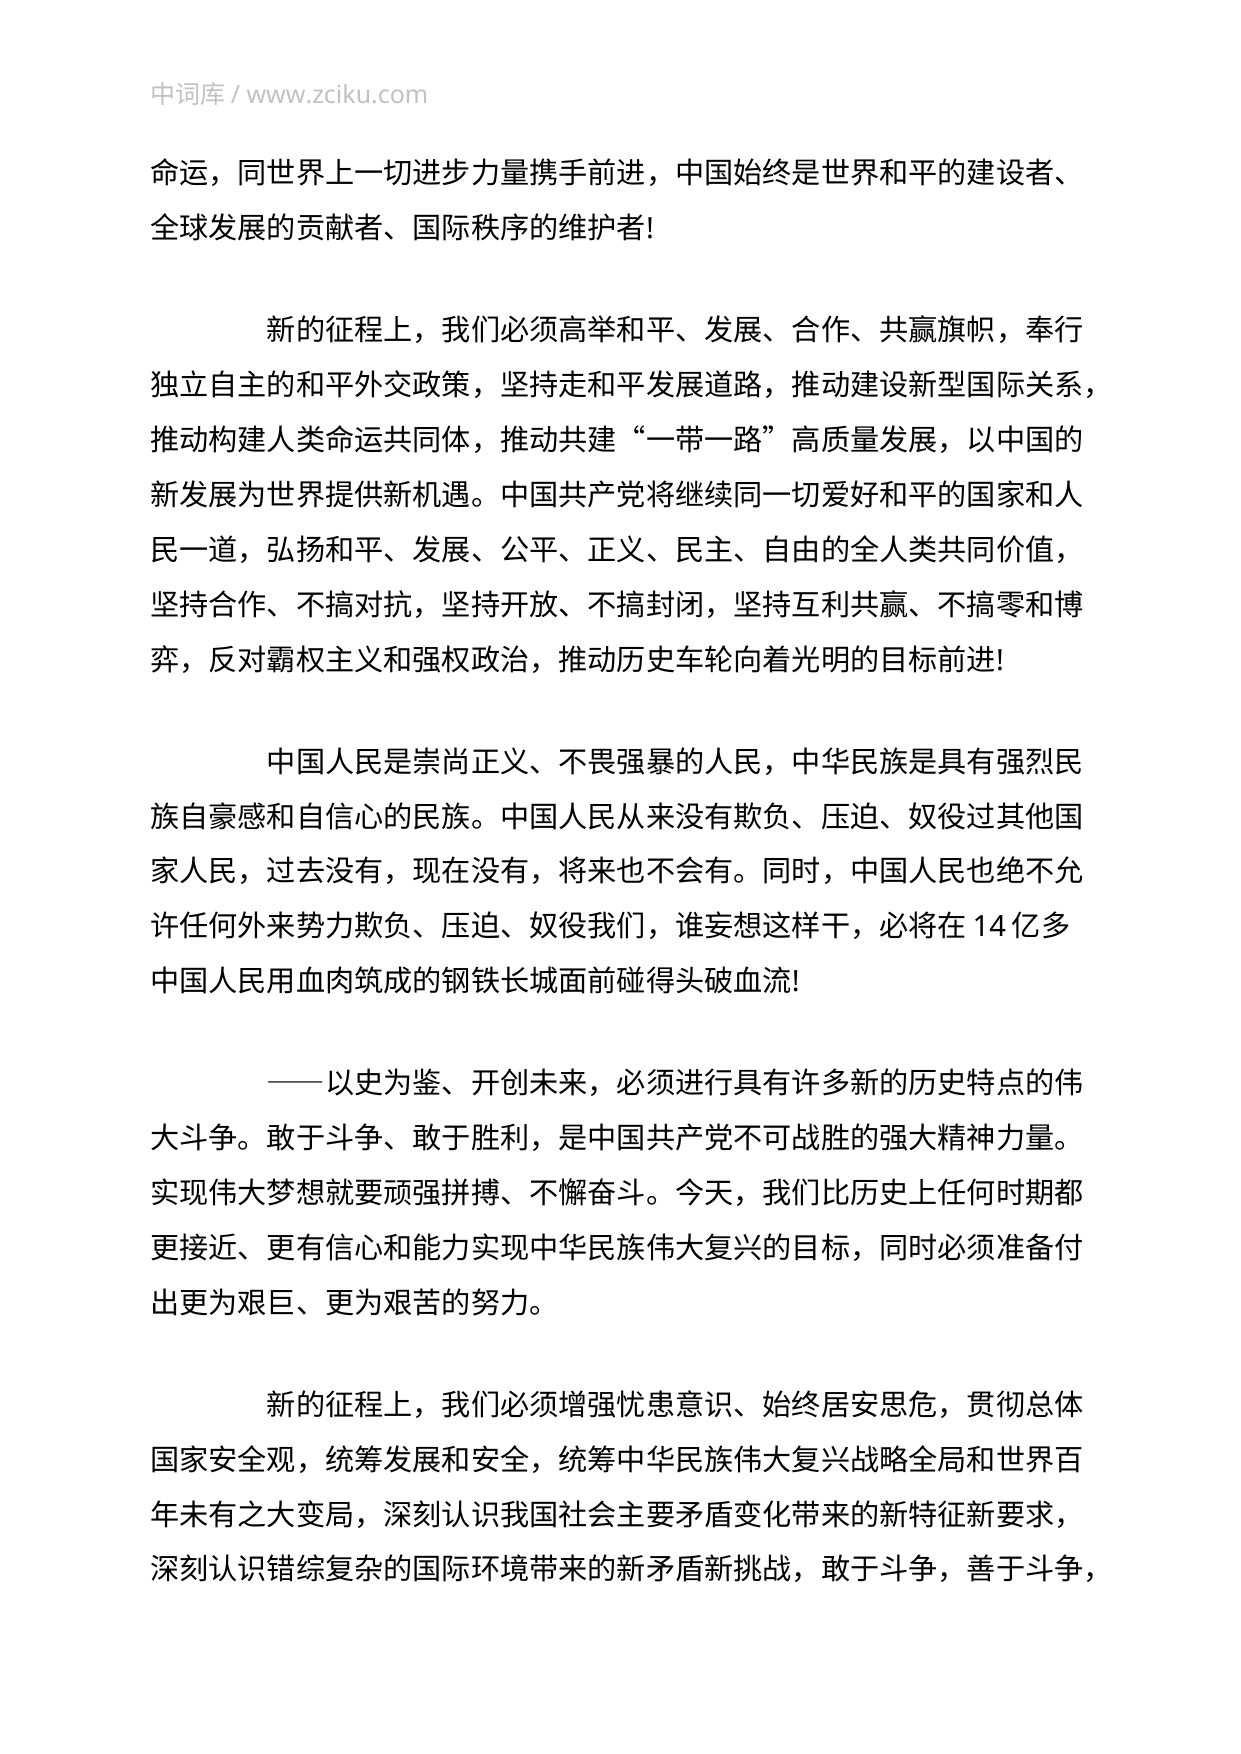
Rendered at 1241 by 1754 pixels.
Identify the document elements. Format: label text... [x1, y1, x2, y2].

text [150, 150, 1090, 247]
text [150, 1381, 1090, 1588]
text 新的征程上，我们必须高举和平、发展、合作、共赢旗帜，奉行独立自主的和平外交政策，坚持走和平发展道路，推动建设新型国际关系，推动构建人类命运共同体，推动共建“一带一路”高质量发展，以中国的新发展为世界提供新机遇。中国共产党将继续同一切爱好和平的国家和人民一道，弘扬和平、发展、公平、正义、民主、自由的全人类共同价值，坚持合作、不搞对抗，坚持开放、不搞封闭，坚持互利共赢、不搞零和博弈，反对霸权主义和强权政治，推动历史车轮向着光明的目标前进! [150, 307, 1090, 679]
text 中国人民是崇尚正义、不畏强暴的人民，中华民族是具有强烈民族自豪感和自信心的民族。中国人民从来没有欺负、压迫、奴役过其他国家人民，过去没有，现在没有，将来也不会有。同时，中国人民也绝不允许任何外来势力欺负、压迫、奴役我们，谁妄想这样干，必将在14亿多中国人民用血肉筑成的钢铁长城面前碰得头破血流! [150, 738, 1090, 1000]
text ——以史为鉴、开创未来，必须进行具有许多新的历史特点的伟大斗争。敢于斗争、敢于胜利，是中国共产党不可战胜的强大精神力量。实现伟大梦想就要顽强拼搏、不懈奋斗。今天，我们比历史上任何时期都更接近、更有信心和能力实现中华民族伟大复兴的目标，同时必须准备付出更为艰巨、更为艰苦的努力。 [150, 1060, 1090, 1322]
